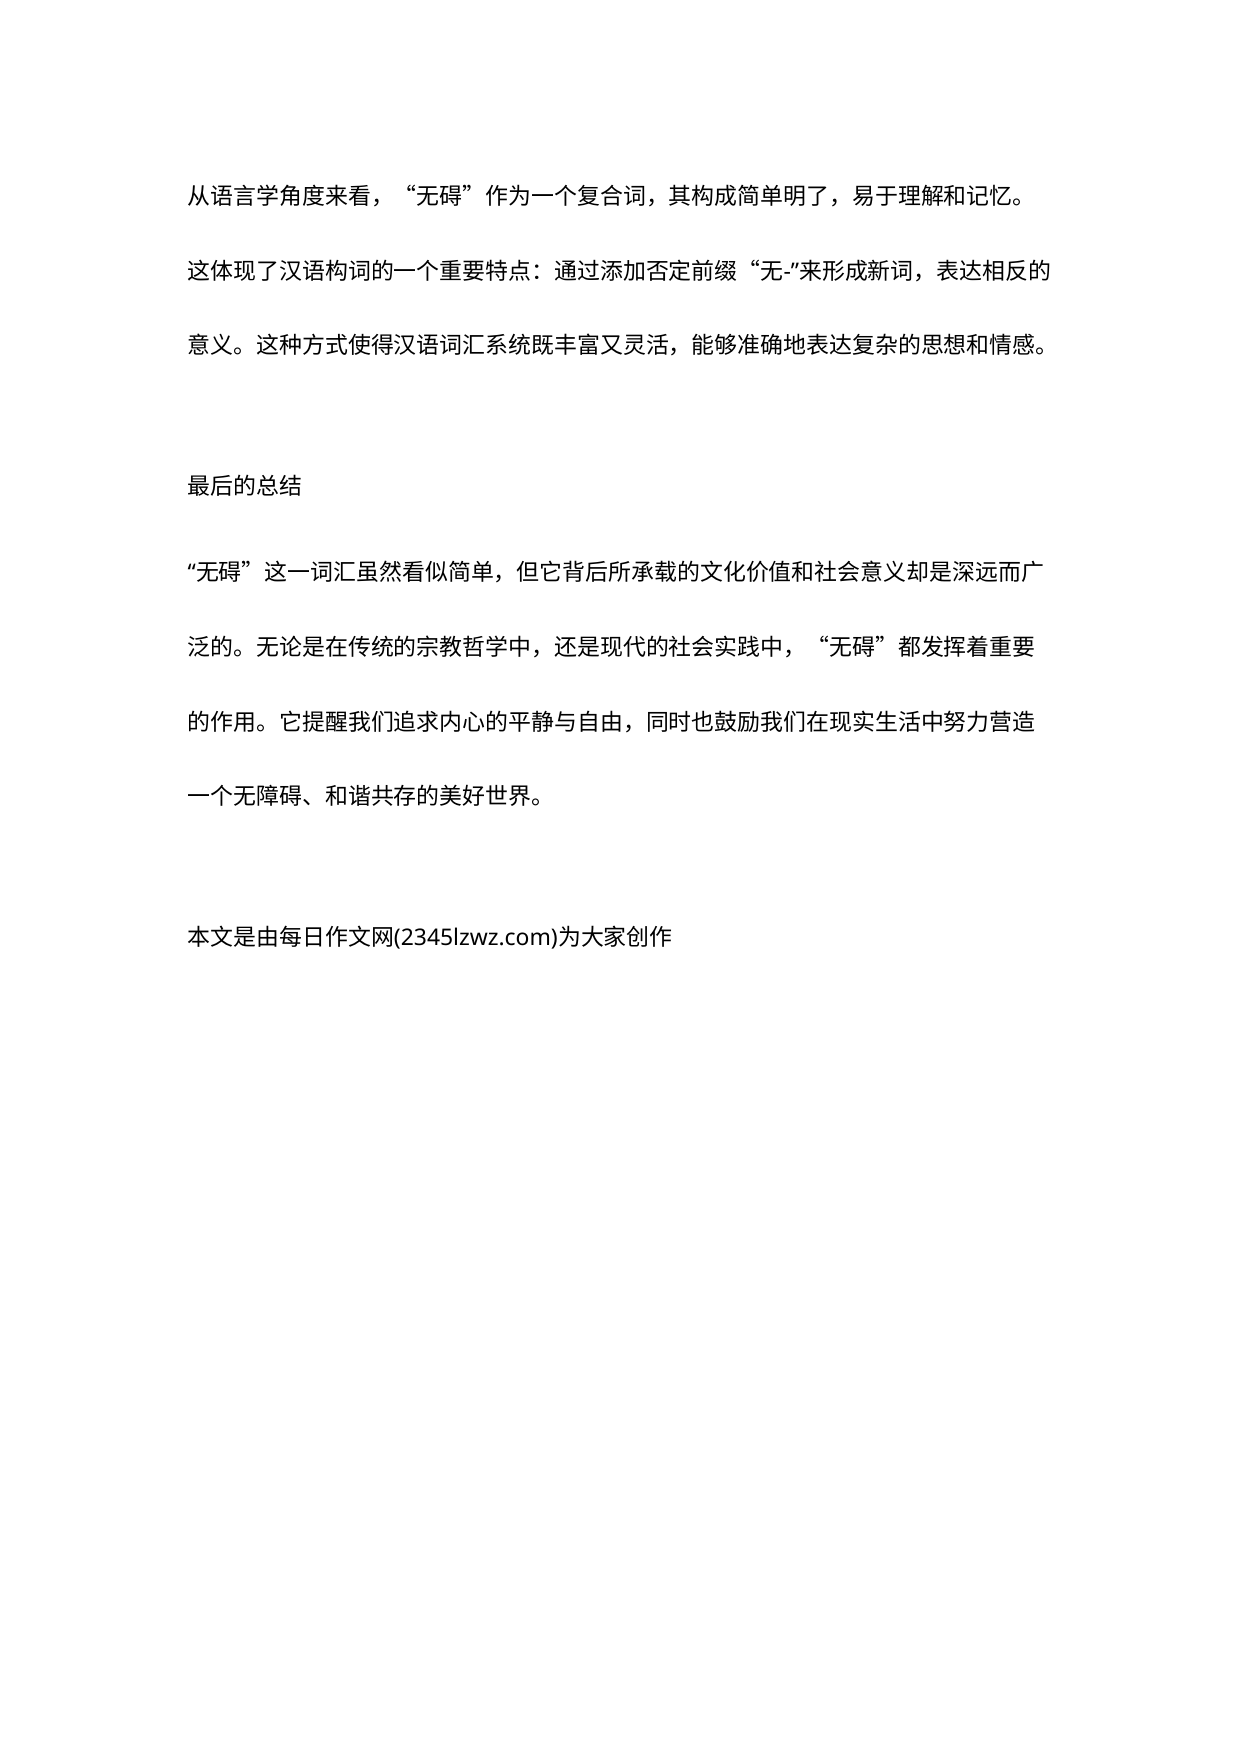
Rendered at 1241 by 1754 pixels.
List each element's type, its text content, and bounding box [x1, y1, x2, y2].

text 本文是由每日作文网(2345lzwz.com)为大家创作 [187, 903, 1053, 968]
text “无碍”这一词汇虽然看似简单，但它背后所承载的文化价值和社会意义却是深远而广泛的。无论是在传统的宗教哲学中，还是现代的社会实践中，“无碍”都发挥着重要的作用。它提醒我们追求内心的平静与自由，同时也鼓励我们在现实生活中努力营造一个无障碍、和谐共存的美好世界。 [187, 538, 1053, 827]
text 从语言学角度来看，“无碍”作为一个复合词，其构成简单明了，易于理解和记忆。这体现了汉语构词的一个重要特点：通过添加否定前缀“无-”来形成新词，表达相反的意义。这种方式使得汉语词汇系统既丰富又灵活，能够准确地表达复杂的思想和情感。 [187, 162, 1053, 376]
text 最后的总结 [187, 452, 1053, 517]
